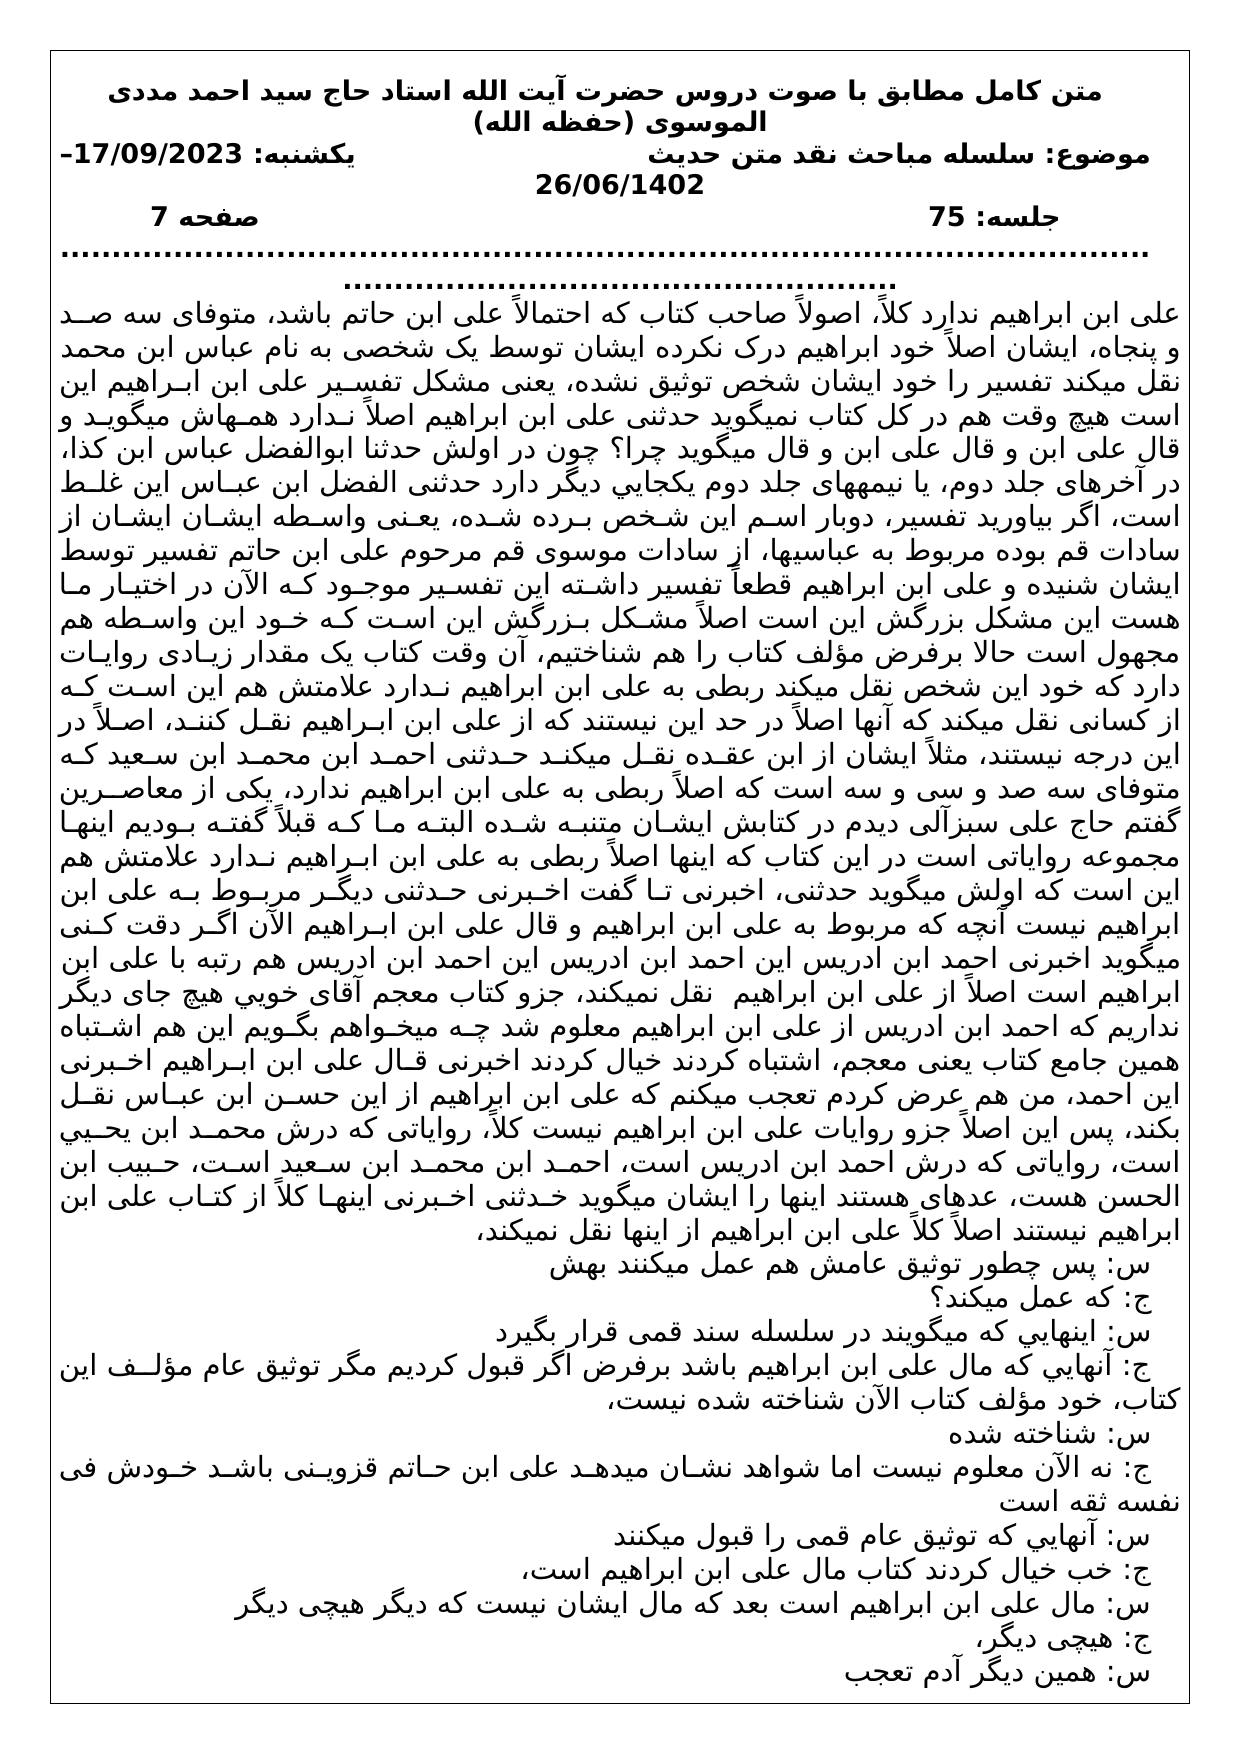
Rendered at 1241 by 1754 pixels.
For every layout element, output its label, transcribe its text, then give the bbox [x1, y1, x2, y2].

text س: مال علی ابن ابراهيم است بعد که مال ايشان نيست که ديگر هيچی ديگر [59, 1586, 1181, 1620]
text ج: که عمل میکند؟ [59, 1281, 1181, 1315]
text س: اينهايي که میگويند در سلسله سند قمی قرار بگيرد [59, 1315, 1181, 1349]
text ج: آنهايي که مال علی ابن ابراهيم باشد برفرض اگر قبول کرديم مگر توثيق عام مؤلف اين کتاب، خود مؤلف کتاب الآن شناخته شده نيست، [59, 1349, 1181, 1417]
text س: آنهايي که توثيق عام قمی را قبول میکنند [59, 1518, 1181, 1552]
text ج: نه الآن معلوم نيست اما شواهد نشان میدهد علی ابن حاتم قزوينی باشد خودش فی نفسه ثقه است [59, 1451, 1181, 1518]
text ج: خب خيال کردند کتاب مال علی ابن ابراهيم است، [59, 1552, 1181, 1586]
text س: همين ديگر آدم تعجب [59, 1654, 1181, 1688]
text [59, 296, 1181, 1247]
text ج: هيچی ديگر، [59, 1620, 1181, 1654]
text س: پس چطور توثيق عامش هم عمل میکنند بهش [59, 1247, 1181, 1281]
text س: شناخته شده [59, 1417, 1181, 1451]
